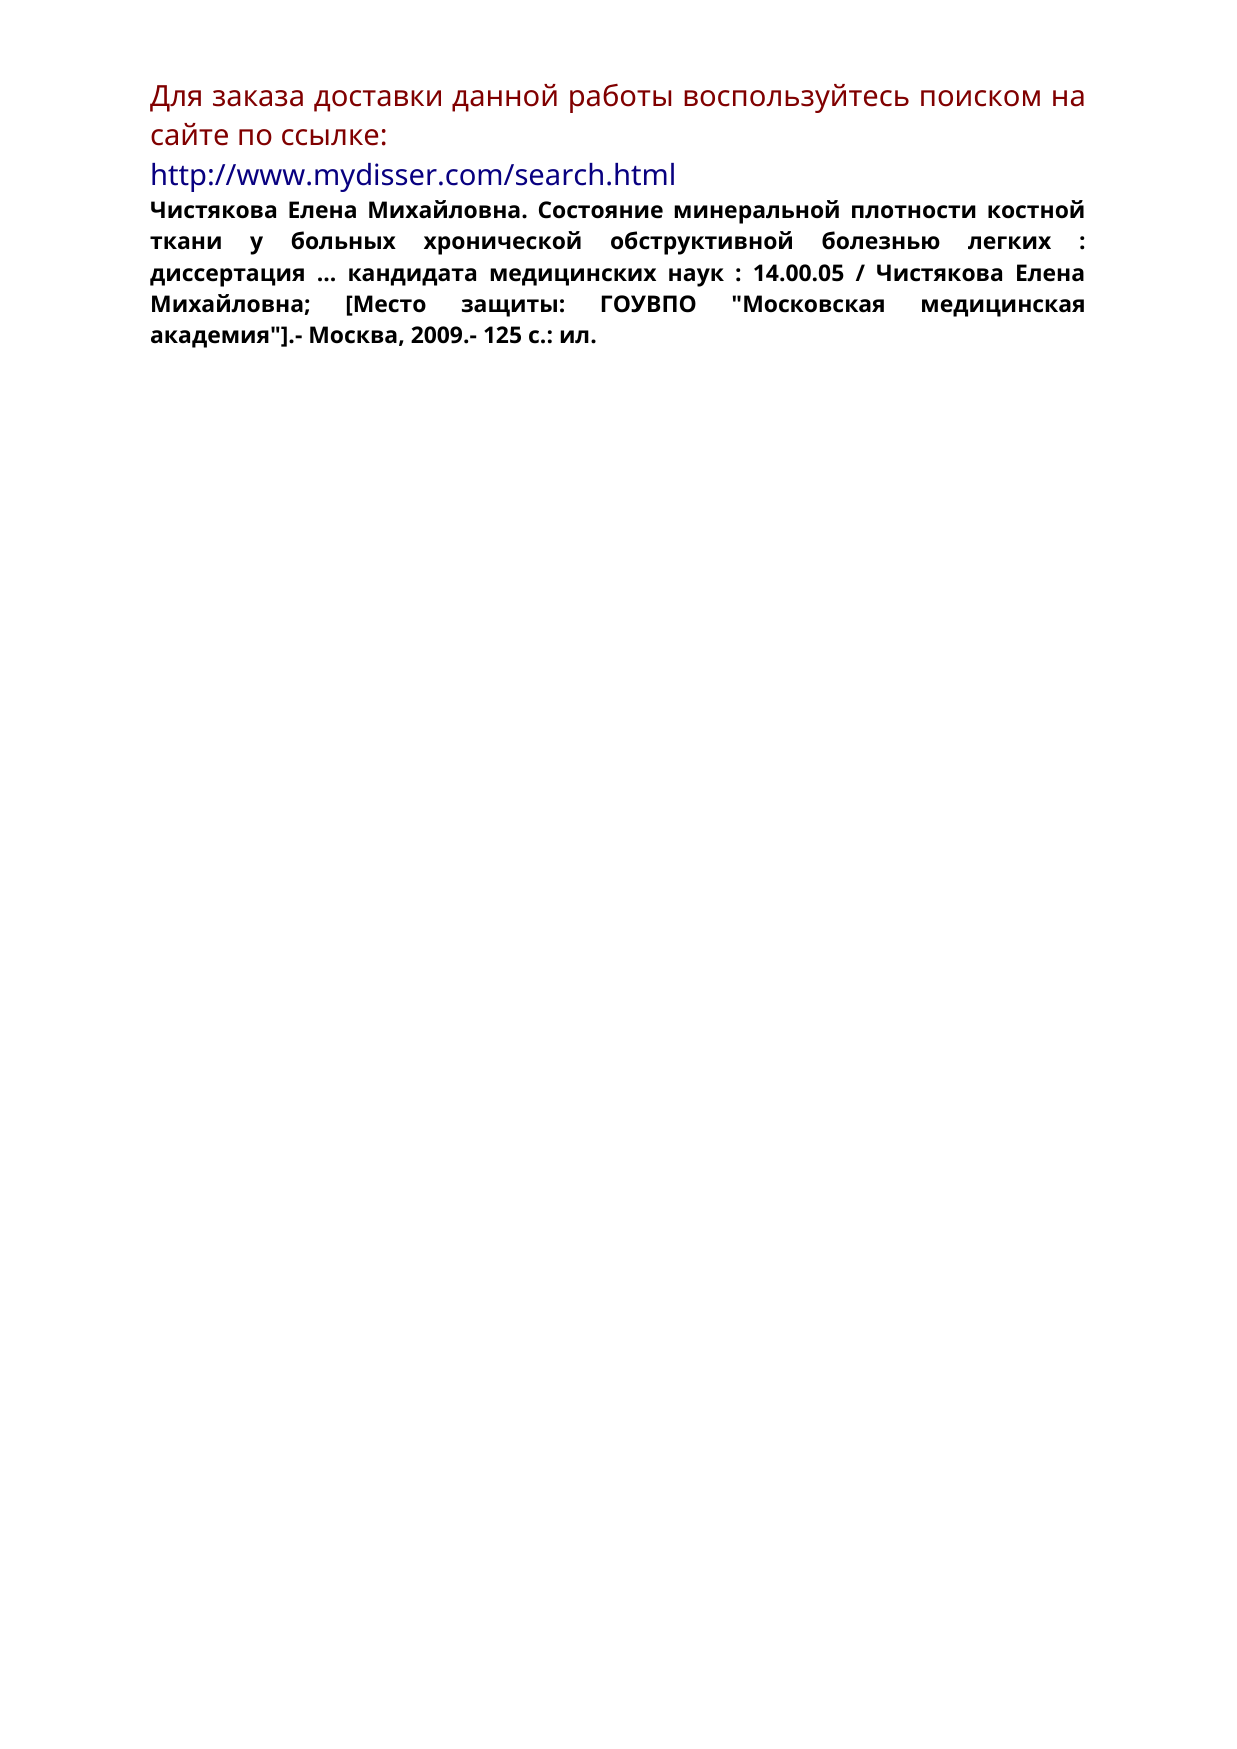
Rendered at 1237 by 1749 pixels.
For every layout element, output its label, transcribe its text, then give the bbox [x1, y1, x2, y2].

text Чистякова Елена Михайловна. Состояние минеральной плотности костной ткани у больных хронической обструктивной болезнью легких : диссертация ... кандидата медицинских наук : 14.00.05 / Чистякова Елена Михайловна; [Место защиты: ГОУВПО "Московская медицинская академия"].- Москва, 2009.- 125 с.: ил. [150, 194, 1086, 350]
